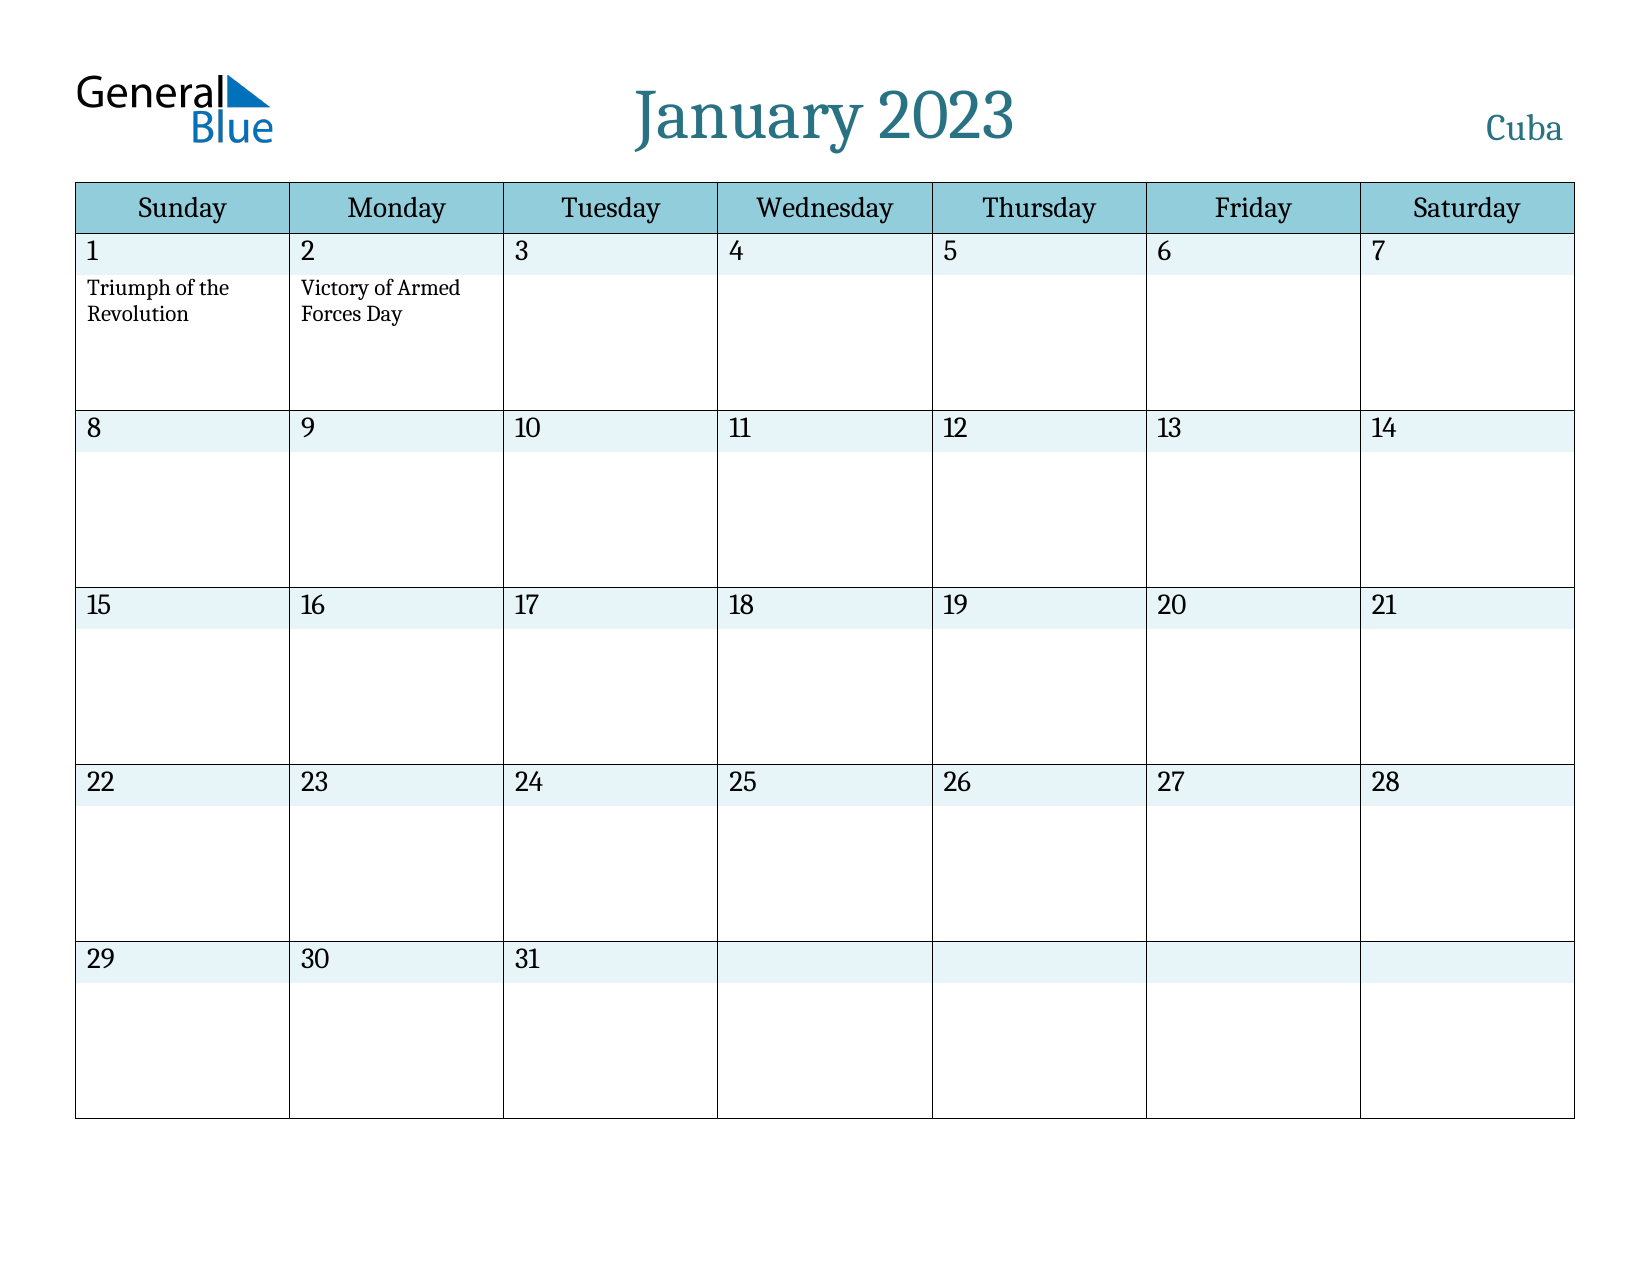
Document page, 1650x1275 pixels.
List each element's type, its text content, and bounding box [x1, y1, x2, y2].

table_header Cuba [1146, 75, 1574, 182]
table_cell Thursday [933, 183, 1146, 233]
table_cell 17 [504, 588, 717, 629]
table_cell [290, 983, 503, 1118]
table_cell 2 [290, 234, 503, 275]
table_cell 14 [1361, 411, 1574, 452]
table_cell 25 [718, 765, 932, 806]
table_cell 16 [290, 588, 503, 629]
table_cell 10 [504, 411, 717, 452]
table_cell 23 [290, 765, 503, 806]
table_cell [718, 806, 932, 941]
table_cell [290, 629, 503, 764]
table_cell [504, 275, 717, 410]
table_cell [1361, 275, 1574, 410]
table_cell [1147, 275, 1360, 410]
table_cell [933, 983, 1146, 1118]
table_cell 13 [1147, 411, 1360, 452]
table_cell [76, 983, 289, 1118]
table_header January 2023 [504, 75, 1146, 182]
table_cell 21 [1361, 588, 1574, 629]
table_cell Victory of Armed Forces Day [290, 275, 503, 410]
table_cell 28 [1361, 765, 1574, 806]
table_cell [76, 806, 289, 941]
table_cell Wednesday [718, 183, 932, 233]
table_cell Saturday [1361, 183, 1574, 233]
table_cell [1147, 629, 1360, 764]
table_cell 12 [933, 411, 1146, 452]
table_cell [718, 452, 932, 587]
table_header [76, 75, 503, 182]
table_cell [504, 806, 717, 941]
table_cell [1147, 983, 1360, 1118]
table_cell [290, 452, 503, 587]
table_cell 5 [933, 234, 1146, 275]
table_cell [76, 452, 289, 587]
table_cell [933, 942, 1146, 983]
table_cell [933, 275, 1146, 410]
table_cell 7 [1361, 234, 1574, 275]
table_cell 29 [76, 942, 289, 983]
table_cell Friday [1147, 183, 1360, 233]
table_cell Monday [290, 183, 503, 233]
table_cell 4 [718, 234, 932, 275]
table_cell 30 [290, 942, 503, 983]
table_cell [1361, 983, 1574, 1118]
table_cell 15 [76, 588, 289, 629]
table_cell 18 [718, 588, 932, 629]
table_cell Sunday [76, 183, 289, 233]
table_cell 3 [504, 234, 717, 275]
table_cell [718, 629, 932, 764]
table_cell 27 [1147, 765, 1360, 806]
table_cell 31 [504, 942, 717, 983]
table_cell [504, 629, 717, 764]
table_cell Tuesday [504, 183, 717, 233]
table_cell [718, 942, 932, 983]
table_cell 6 [1147, 234, 1360, 275]
table_cell [1147, 942, 1360, 983]
table_cell [504, 452, 717, 587]
table_cell [290, 806, 503, 941]
table_cell [1361, 942, 1574, 983]
table_cell 19 [933, 588, 1146, 629]
table_cell 26 [933, 765, 1146, 806]
table_cell [718, 275, 932, 410]
table_cell Triumph of the Revolution [76, 275, 289, 410]
table_cell 1 [76, 234, 289, 275]
picture [77, 75, 273, 143]
table_cell [76, 629, 289, 764]
table_cell [1361, 806, 1574, 941]
table_cell 24 [504, 765, 717, 806]
table_cell 9 [290, 411, 503, 452]
table_cell 20 [1147, 588, 1360, 629]
table_cell [933, 806, 1146, 941]
table_cell [1147, 452, 1360, 587]
table_cell [718, 983, 932, 1118]
table_cell [1361, 452, 1574, 587]
table_cell [504, 983, 717, 1118]
table_cell 11 [718, 411, 932, 452]
table_cell 22 [76, 765, 289, 806]
table_cell [1361, 629, 1574, 764]
table_cell [1147, 806, 1360, 941]
table_cell [933, 452, 1146, 587]
table_cell [933, 629, 1146, 764]
table_cell 8 [76, 411, 289, 452]
